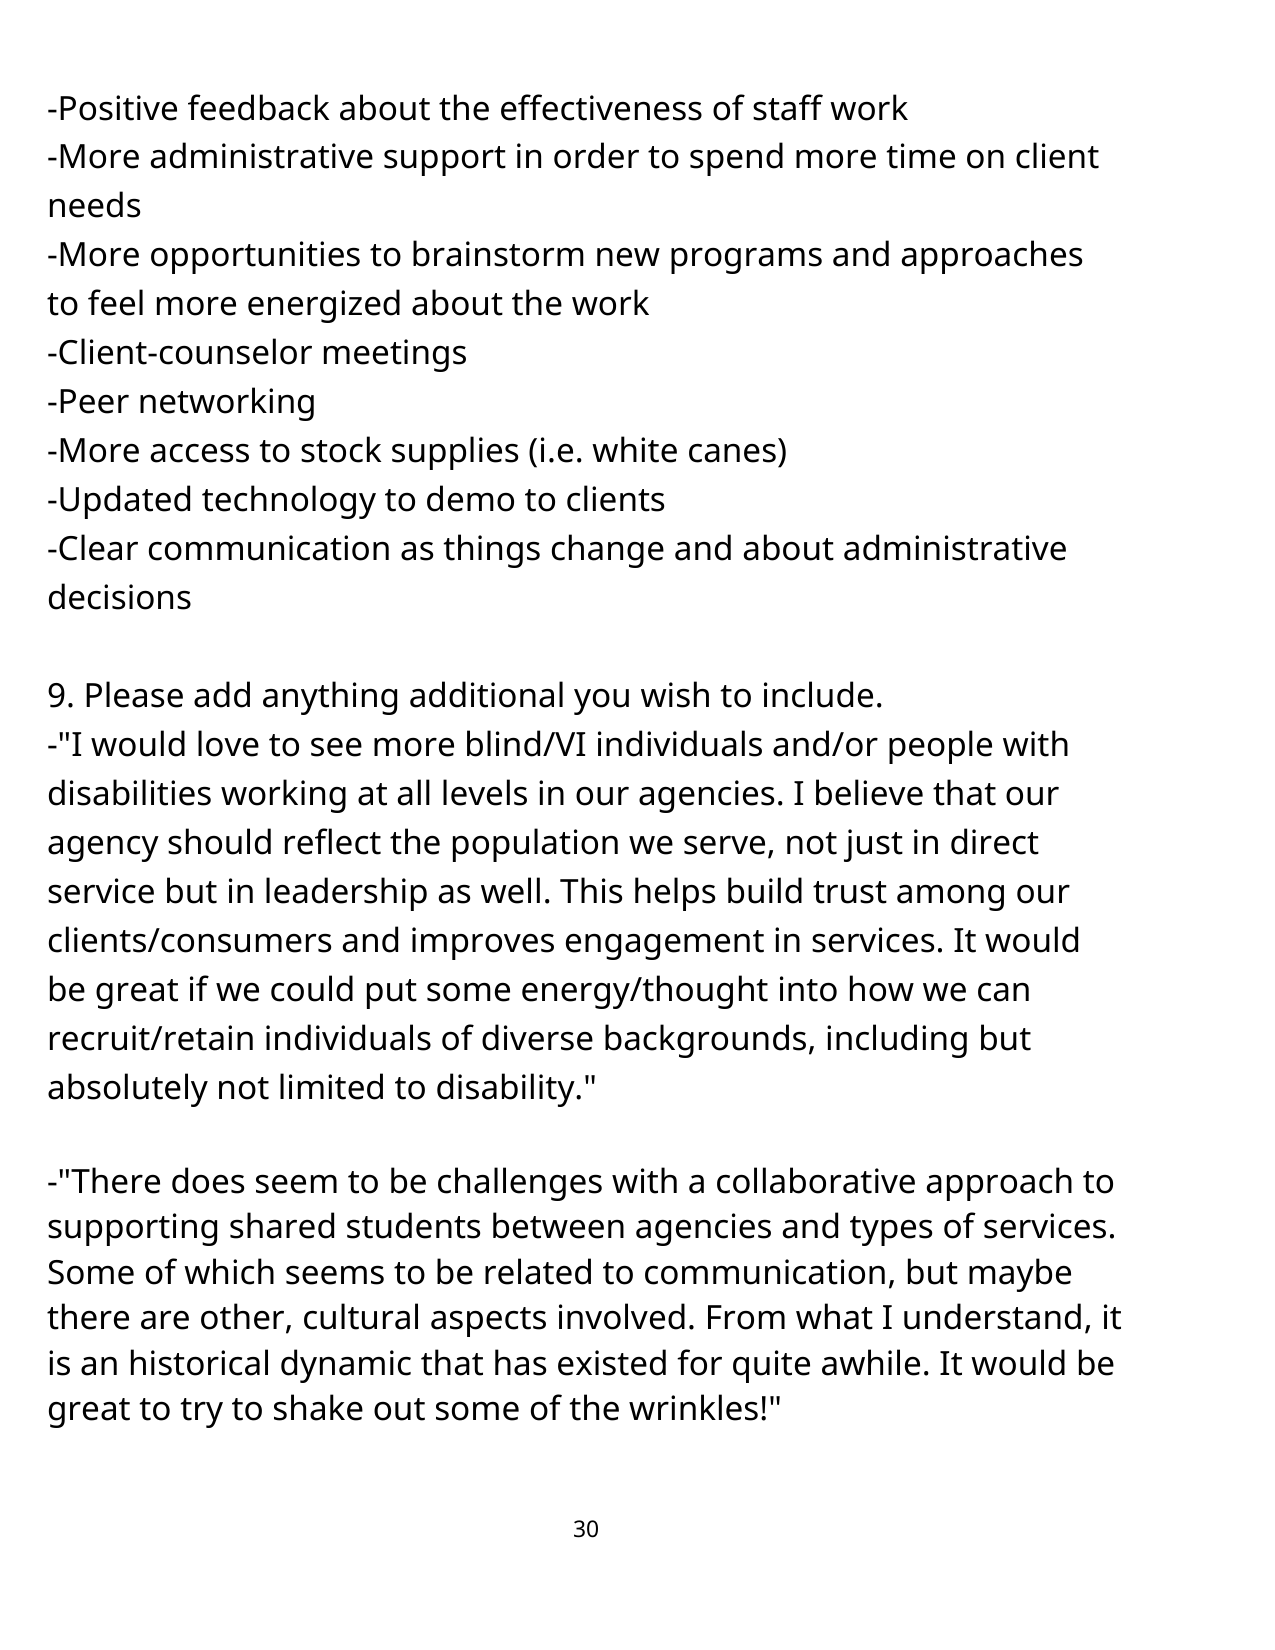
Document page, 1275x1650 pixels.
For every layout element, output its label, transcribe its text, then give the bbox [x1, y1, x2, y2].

text -Peer networking [47, 378, 1125, 423]
text -Positive feedback about the effectiveness of staff work [47, 84, 1125, 130]
text -"There does seem to be challenges with a collaborative approach to supporting shared students between agencies and types of services. Some of which seems to be related to communication, but maybe there are other, cultural aspects involved. From what I understand, it is an historical dynamic that has existed for quite awhile. It would be great to try to shake out some of the wrinkles!" [47, 1158, 1125, 1430]
text -"I would love to see more blind/VI individuals and/or people with disabilities working at all levels in our agencies. I believe that our agency should reflect the population we serve, not just in direct service but in leadership as well. This helps build trust among our clients/consumers and improves engagement in services. It would be great if we could put some energy/thought into how we can recruit/retain individuals of diverse backgrounds, including but absolutely not limited to disability." [47, 721, 1125, 1109]
text -More opportunities to brainstorm new programs and approaches to feel more energized about the work [47, 231, 1125, 326]
text -Client-counselor meetings [47, 329, 1125, 374]
text 9. Please add anything additional you wish to include. [47, 672, 1125, 717]
text -Updated technology to demo to clients [47, 476, 1125, 521]
text -More administrative support in order to spend more time on client needs [47, 133, 1125, 228]
text -Clear communication as things change and about administrative decisions [47, 525, 1125, 619]
text -More access to stock supplies (i.e. white canes) [47, 427, 1125, 472]
